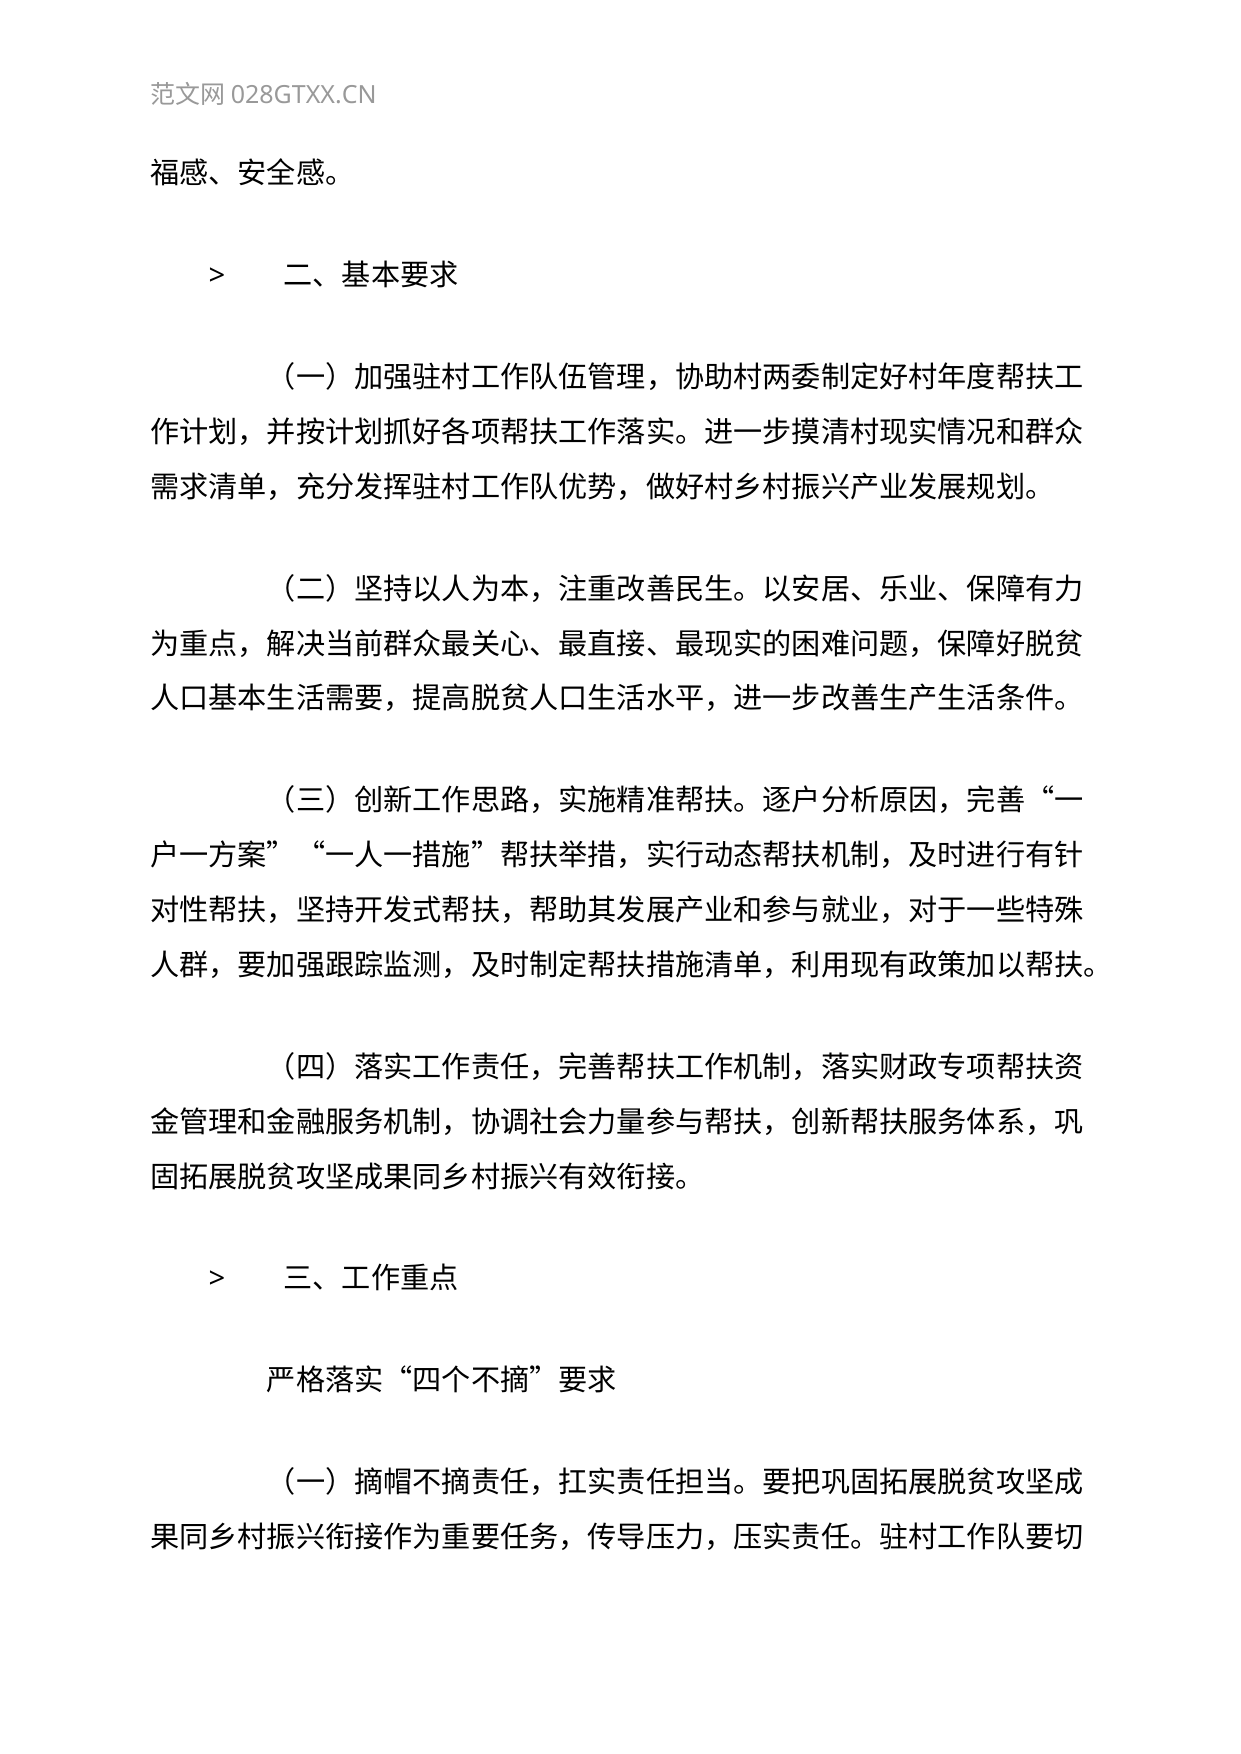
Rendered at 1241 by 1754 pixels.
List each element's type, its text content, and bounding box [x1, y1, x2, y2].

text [150, 150, 1090, 192]
text （二）坚持以人为本，注重改善民生。以安居、乐业、保障有力为重点，解决当前群众最关心、最直接、最现实的困难问题，保障好脱贫人口基本生活需要，提高脱贫人口生活水平，进一步改善生产生活条件。 [150, 565, 1090, 717]
text （一）加强驻村工作队伍管理，协助村两委制定好村年度帮扶工作计划，并按计划抓好各项帮扶工作落实。进一步摸清村现实情况和群众需求清单，充分发挥驻村工作队优势，做好村乡村振兴产业发展规划。 [150, 354, 1090, 506]
text 严格落实“四个不摘”要求 [150, 1357, 1090, 1399]
text > 三、工作重点 [150, 1255, 1090, 1297]
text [150, 1459, 1090, 1556]
text > 二、基本要求 [150, 252, 1090, 294]
text （四）落实工作责任，完善帮扶工作机制，落实财政专项帮扶资金管理和金融服务机制，协调社会力量参与帮扶，创新帮扶服务体系，巩固拓展脱贫攻坚成果同乡村振兴有效衔接。 [150, 1043, 1090, 1195]
text （三）创新工作思路，实施精准帮扶。逐户分析原因，完善“一户一方案”“一人一措施”帮扶举措，实行动态帮扶机制，及时进行有针对性帮扶，坚持开发式帮扶，帮助其发展产业和参与就业，对于一些特殊人群，要加强跟踪监测，及时制定帮扶措施清单，利用现有政策加以帮扶。 [150, 777, 1090, 984]
